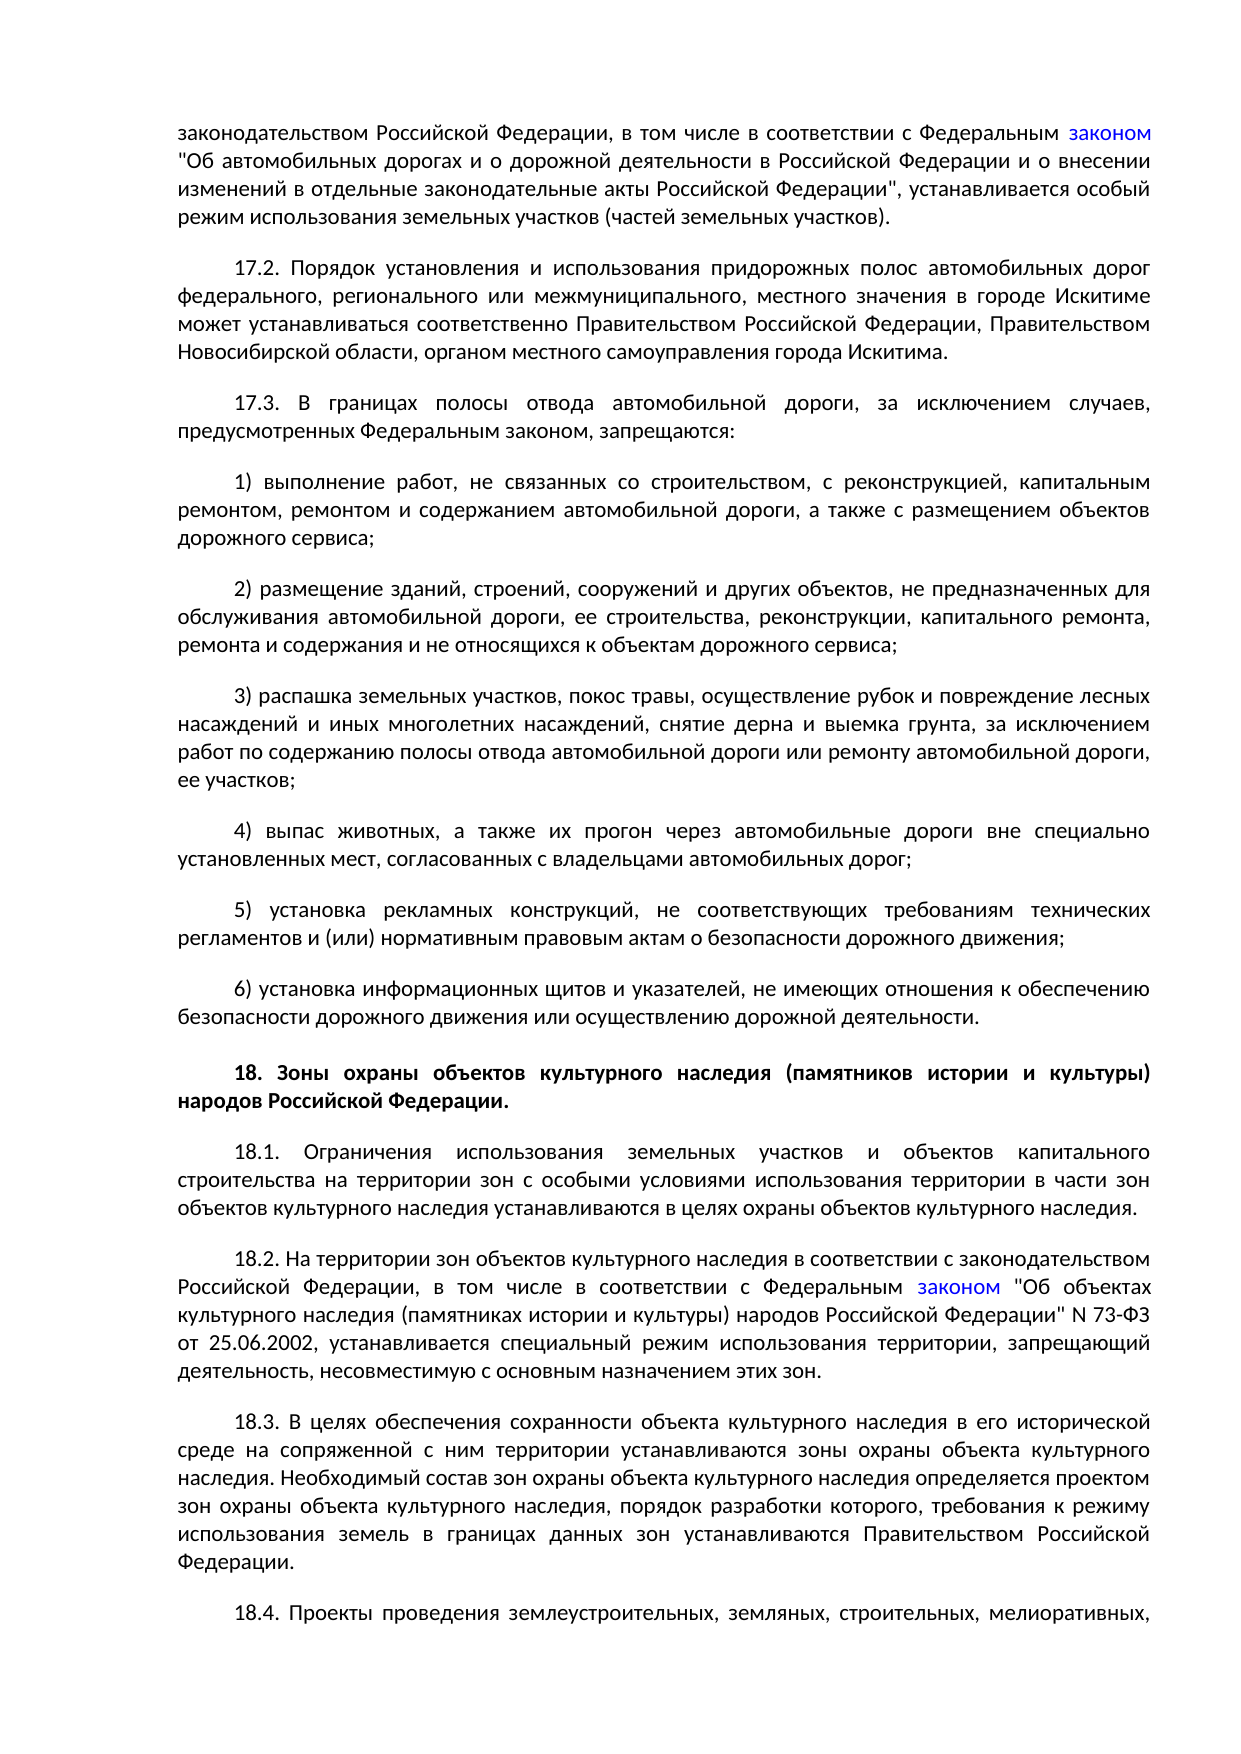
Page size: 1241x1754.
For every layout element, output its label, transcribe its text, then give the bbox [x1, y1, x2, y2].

text 3) распашка земельных участков, покос травы, осуществление рубок и повреждение лесных насаждений и иных многолетних насаждений, снятие дерна и выемка грунта, за исключением работ по содержанию полосы отвода автомобильной дороги или ремонту автомобильной дороги, ее участков; [177, 681, 1152, 793]
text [177, 1598, 1152, 1626]
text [177, 118, 1152, 230]
title 18. Зоны охраны объектов культурного наследия (памятников истории и культуры) народов Российской Федерации. [177, 1058, 1152, 1114]
text 18.3. В целях обеспечения сохранности объекта культурного наследия в его исторической среде на сопряженной с ним территории устанавливаются зоны охраны объекта культурного наследия. Необходимый состав зон охраны объекта культурного наследия определяется проектом зон охраны объекта культурного наследия, порядок разработки которого, требования к режиму использования земель в границах данных зон устанавливаются Правительством Российской Федерации. [177, 1407, 1152, 1575]
text 2) размещение зданий, строений, сооружений и других объектов, не предназначенных для обслуживания автомобильной дороги, ее строительства, реконструкции, капитального ремонта, ремонта и содержания и не относящихся к объектам дорожного сервиса; [177, 574, 1152, 658]
text 1) выполнение работ, не связанных со строительством, с реконструкцией, капитальным ремонтом, ремонтом и содержанием автомобильной дороги, а также с размещением объектов дорожного сервиса; [177, 467, 1152, 551]
text 18.1. Ограничения использования земельных участков и объектов капитального строительства на территории зон с особыми условиями использования территории в части зон объектов культурного наследия устанавливаются в целях охраны объектов культурного наследия. [177, 1137, 1152, 1221]
text 4) выпас животных, а также их прогон через автомобильные дороги вне специально установленных мест, согласованных с владельцами автомобильных дорог; [177, 816, 1152, 872]
text 17.3. В границах полосы отвода автомобильной дороги, за исключением случаев, предусмотренных Федеральным законом, запрещаются: [177, 388, 1152, 444]
text 17.2. Порядок установления и использования придорожных полос автомобильных дорог федерального, регионального или межмуниципального, местного значения в городе Искитиме может устанавливаться соответственно Правительством Российской Федерации, Правительством Новосибирской области, органом местного самоуправления города Искитима. [177, 253, 1152, 365]
text 6) установка информационных щитов и указателей, не имеющих отношения к обеспечению безопасности дорожного движения или осуществлению дорожной деятельности. [177, 974, 1152, 1030]
text 18.2. На территории зон объектов культурного наследия в соответствии с законодательством Российской Федерации, в том числе в соответствии с Федеральным законом "Об объектах культурного наследия (памятниках истории и культуры) народов Российской Федерации" N 73-ФЗ от 25.06.2002, устанавливается специальный режим использования территории, запрещающий деятельность, несовместимую с основным назначением этих зон. [177, 1244, 1152, 1384]
text 5) установка рекламных конструкций, не соответствующих требованиям технических регламентов и (или) нормативным правовым актам о безопасности дорожного движения; [177, 895, 1152, 951]
